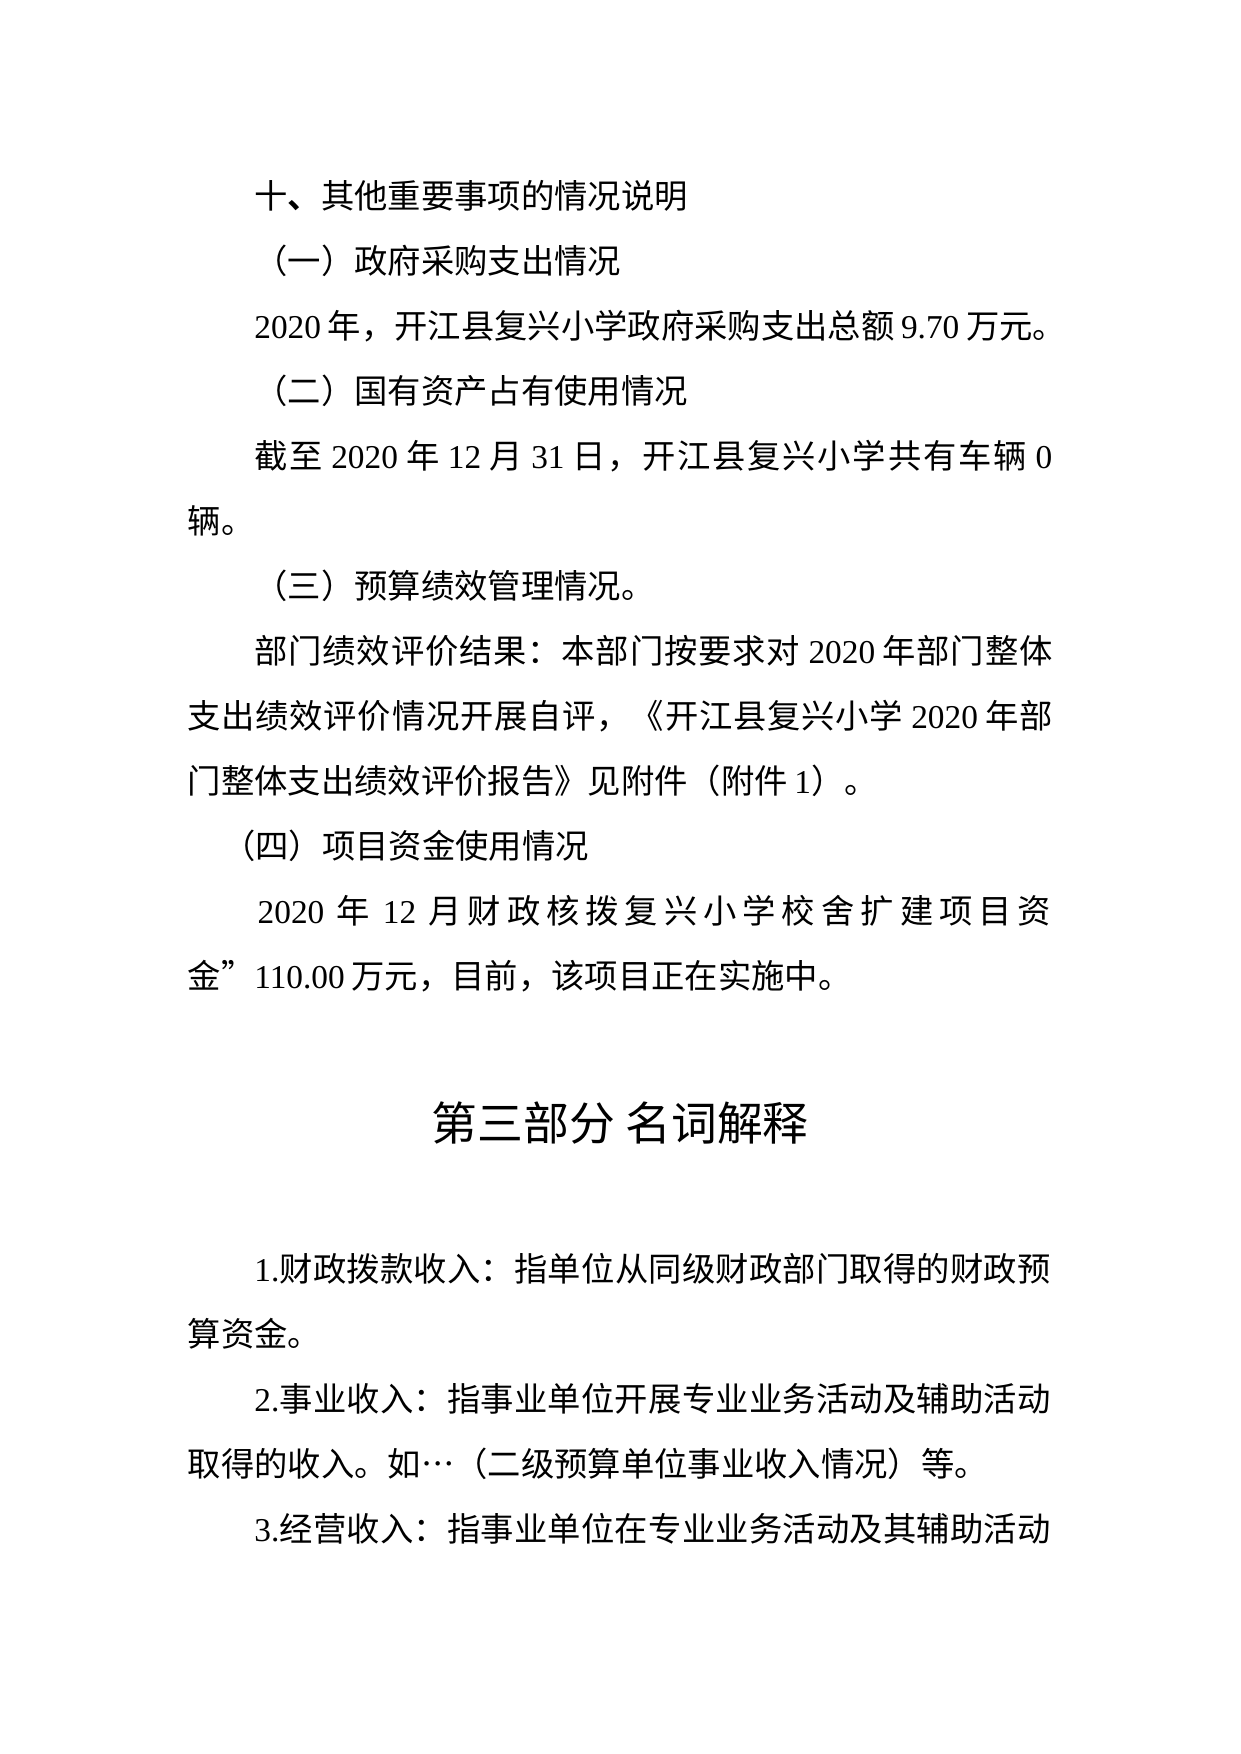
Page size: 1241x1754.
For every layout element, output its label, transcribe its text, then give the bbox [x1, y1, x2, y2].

text 截至2020年12月31日，开江县复兴小学共有车辆0辆。 [187, 422, 1053, 552]
text （二）国有资产占有使用情况 [187, 357, 1053, 422]
text 部门绩效评价结果：本部门按要求对2020年部门整体支出绩效评价情况开展自评，《开江县复兴小学2020年部门整体支出绩效评价报告》见附件（附件1）。 [187, 617, 1053, 812]
text 2.事业收入：指事业单位开展专业业务活动及辅助活动取得的收入。如…（二级预算单位事业收入情况）等。 [187, 1364, 1053, 1494]
text 1.财政拨款收入：指单位从同级财政部门取得的财政预算资金。 [187, 1234, 1053, 1364]
text 2020年12月财政核拨复兴小学校舍扩建项目资金”110.00万元，目前，该项目正在实施中。 [187, 877, 1053, 1007]
text 第三部分 名词解释 [187, 1072, 1053, 1169]
text （一）政府采购支出情况 [187, 227, 1053, 292]
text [187, 1494, 1053, 1559]
text （三）预算绩效管理情况。 [187, 552, 1053, 617]
text 十、其他重要事项的情况说明 [187, 162, 1053, 227]
text 2020年，开江县复兴小学政府采购支出总额9.70万元。 [187, 292, 1053, 357]
text （四）项目资金使用情况 [187, 812, 1053, 877]
